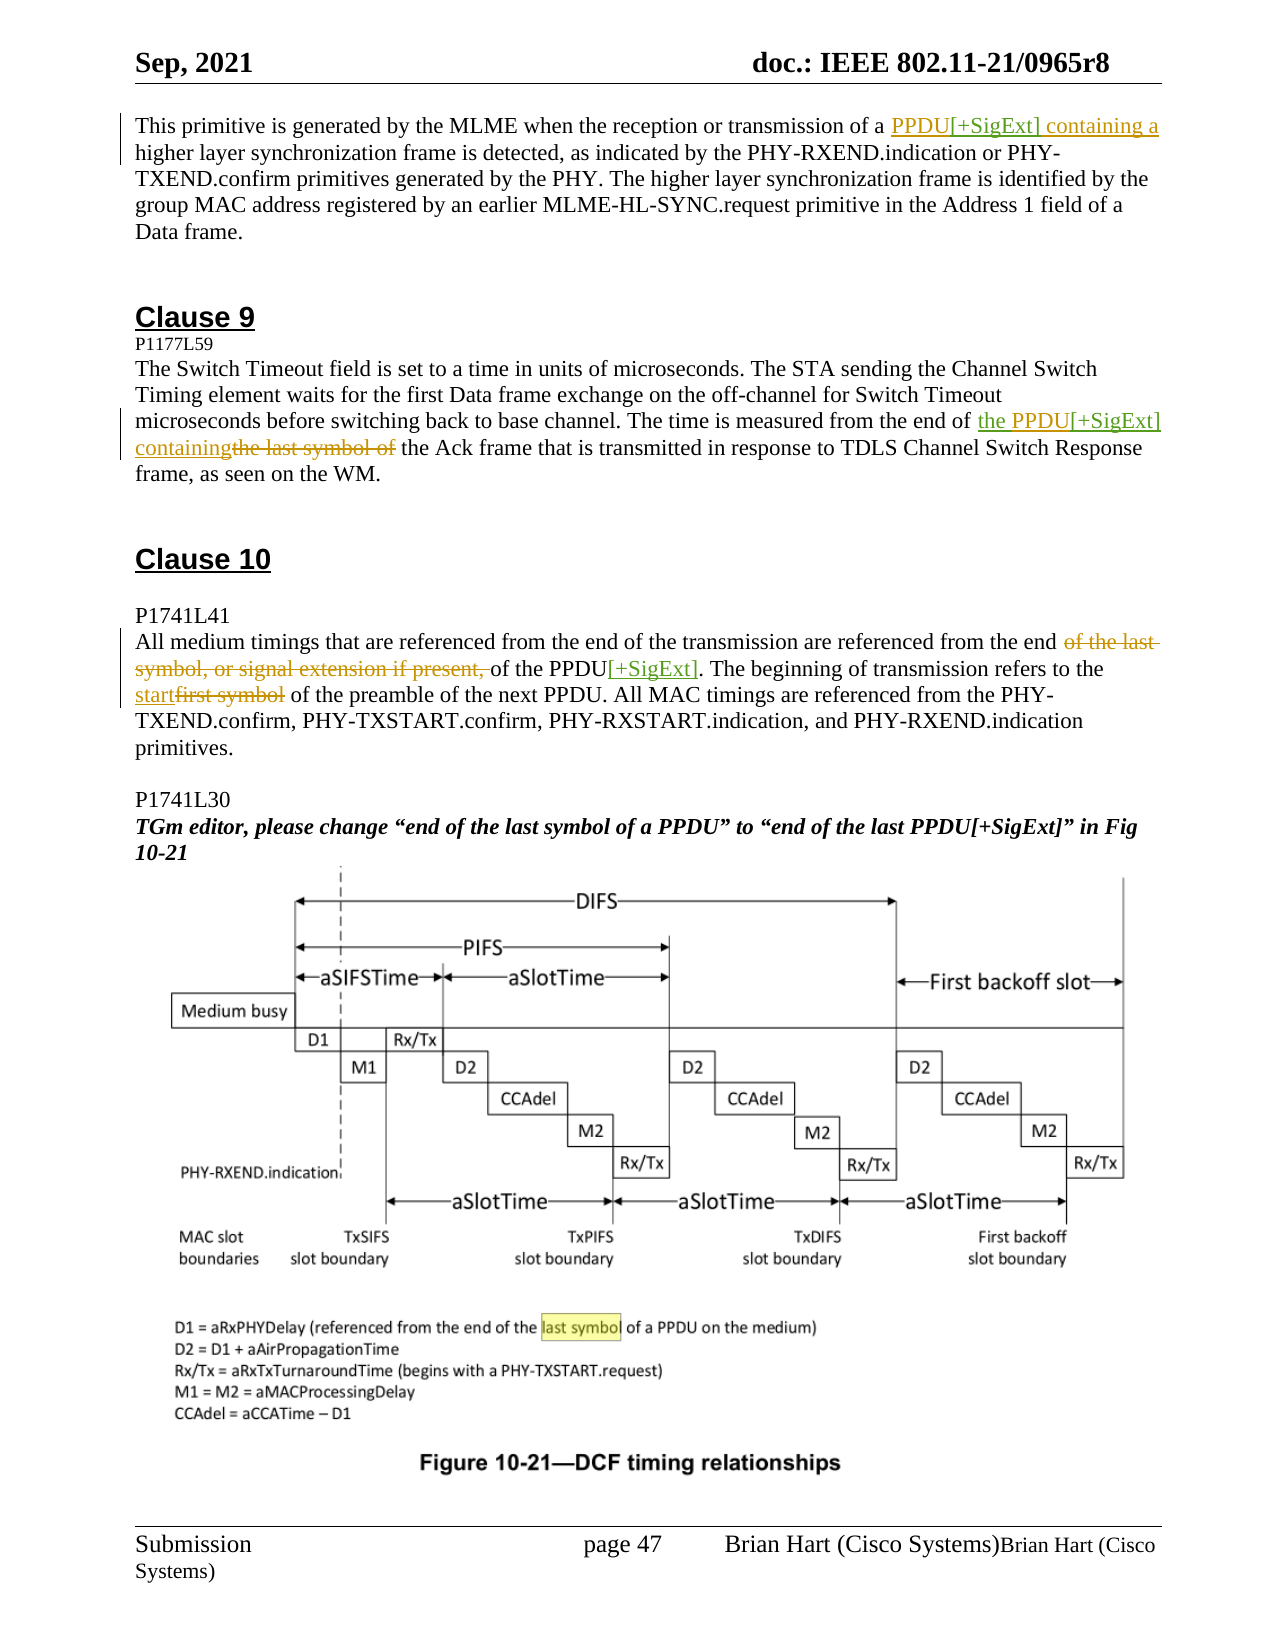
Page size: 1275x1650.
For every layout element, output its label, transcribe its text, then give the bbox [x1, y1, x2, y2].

text microseconds before switching back to base channel. The time is measured from the end of the Ack frame that is transmitted in response to TDLS Channel Switch Response frame, as seen on the WM. [135, 408, 1162, 487]
subtitle Clause 10 [135, 542, 1162, 576]
text All medium timings that are referenced from the end of the transmission are referenced from the end of the PPDU. The beginning of transmission refers to the of the preamble of the next PPDU. All MAC timings are referenced from the PHY-TXEND.confirm, PHY-TXSTART.confirm, PHY-RXSTART.indication, and PHY-RXEND.indication primitives. [135, 628, 1162, 760]
text P1741L30 [135, 787, 1162, 813]
text Timing element waits for the first Data frame exchange on the off-channel for Switch Timeout [135, 381, 1162, 408]
text TGm editor, please change “end of the last symbol of a PPDU” to “end of the last PPDU[+SigExt]” in Fig 10-21 [135, 813, 1162, 865]
text P1741L41 [135, 602, 1162, 628]
text The Switch Timeout field is set to a time in units of microseconds. The STA sending the Channel Switch [135, 355, 1162, 381]
picture [135, 865, 1162, 1488]
text This primitive is generated by the MLME when the reception or transmission of a higher layer synchronization frame is detected, as indicated by the PHY-RXEND.indication or PHY-TXEND.confirm primitives generated by the PHY. The higher layer synchronization frame is identified by the group MAC address registered by an earlier MLME-HL-SYNC.request primitive in the Address 1 field of a Data frame. [135, 112, 1162, 244]
subtitle Clause 9 [135, 300, 1162, 333]
text P1177L59 [135, 333, 1162, 355]
